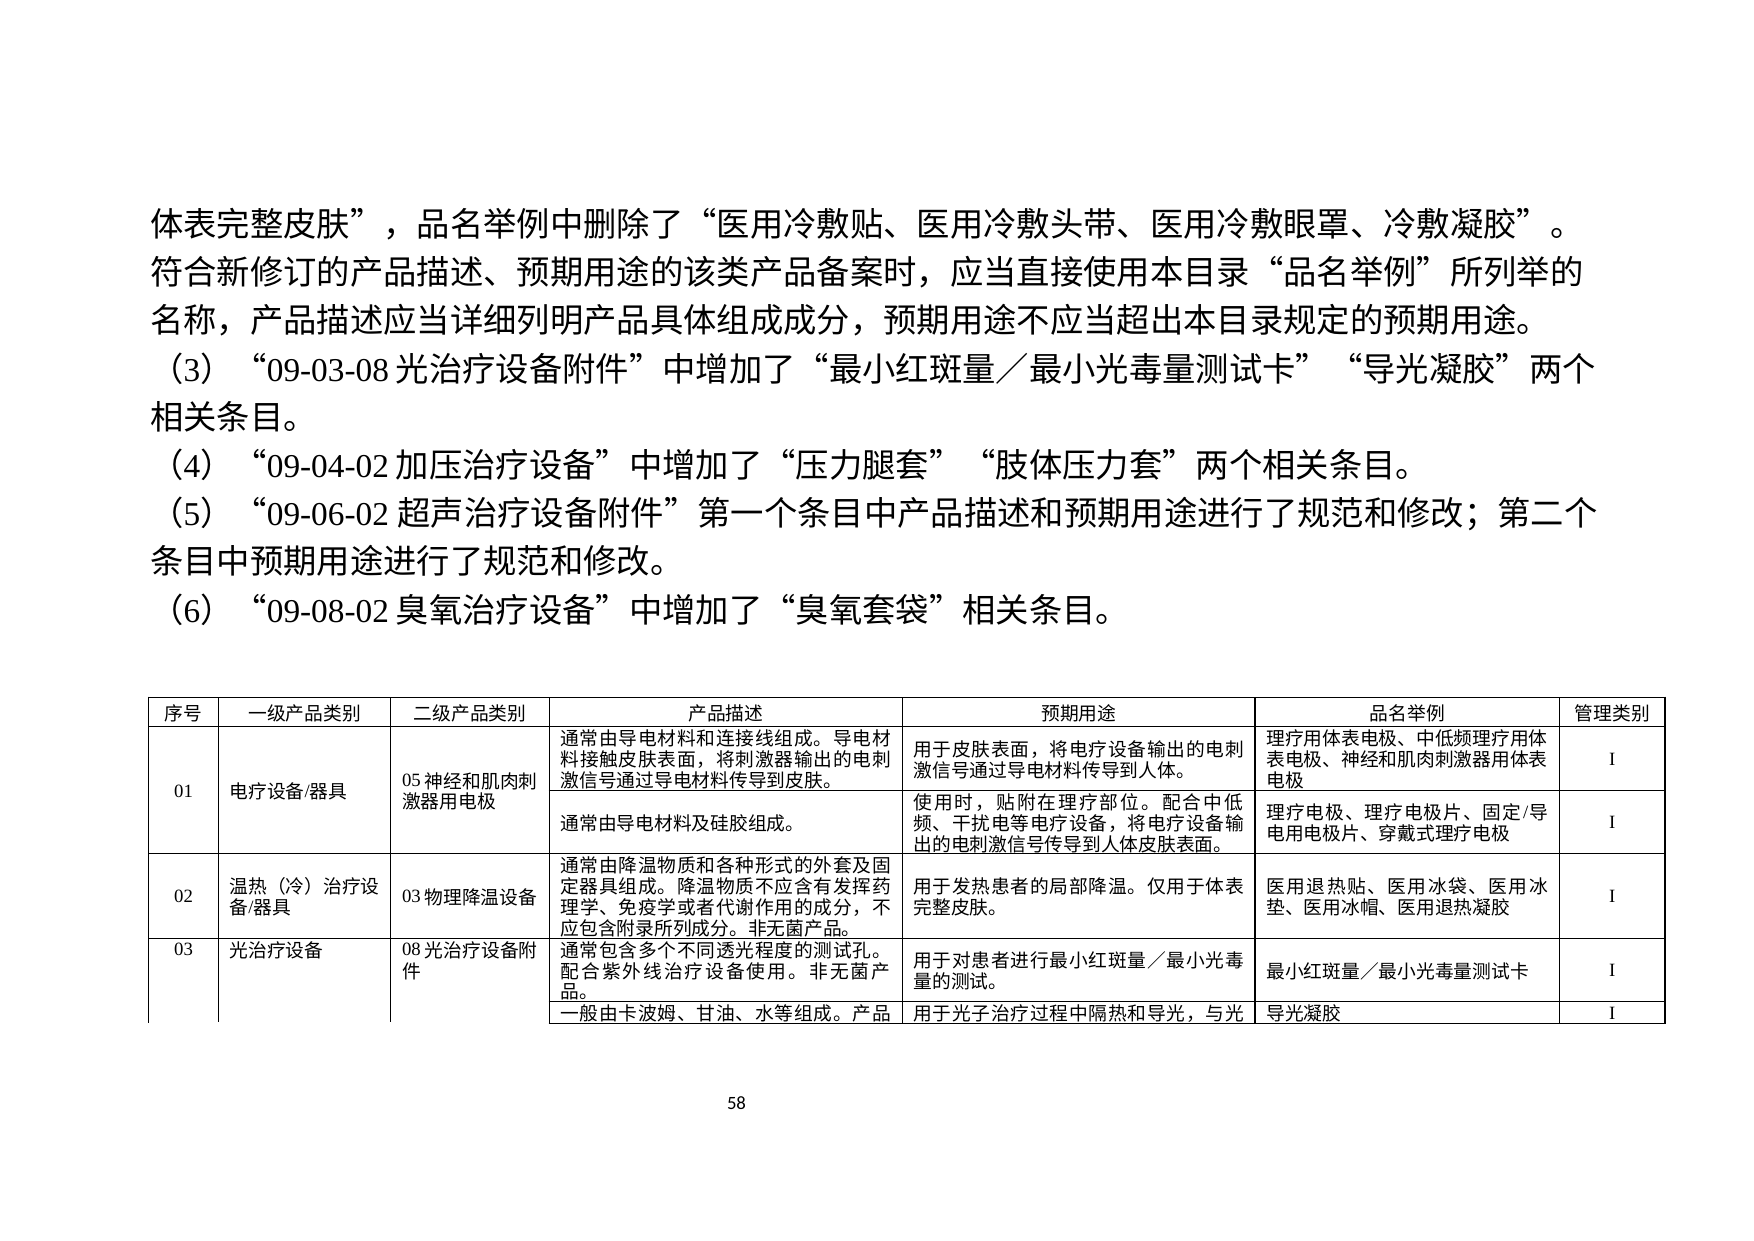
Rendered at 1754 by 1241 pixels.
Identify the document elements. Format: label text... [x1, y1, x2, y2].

table_cell 医用退热贴、医用冰袋、医用冰垫、医用冰帽、医用退热凝胶 [1256, 854, 1559, 938]
table_header 管理类别 [1560, 698, 1664, 726]
table_cell 05神经和肌肉刺激器用电极 [391, 727, 549, 853]
table_cell 03物理降温设备 [391, 854, 549, 938]
table_cell 使用时，贴附在理疗部位。配合中低频、干扰电等电疗设备，将电疗设备输出的电刺激信号传导到人体皮肤表面。 [903, 791, 1254, 853]
table_cell 02 [149, 854, 218, 938]
table_cell 用于发热患者的局部降温。仅用于体表完整皮肤。 [903, 854, 1254, 938]
table_cell 01 [149, 727, 218, 853]
table_cell I [1560, 939, 1664, 1001]
table_cell 通常由导电材料及硅胶组成。 [550, 791, 902, 853]
table_cell 通常由导电材料和连接线组成。导电材料接触皮肤表面，将刺激器输出的电刺激信号通过导电材料传导到皮肤。 [550, 727, 902, 790]
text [150, 198, 1604, 342]
table_cell 光治疗设备 [218, 939, 391, 1023]
text （4）“09-04-02加压治疗设备”中增加了“压力腿套”“肢体压力套”两个相关条目。 [150, 439, 1604, 487]
table_cell I [1560, 727, 1664, 790]
table_cell I [1560, 854, 1664, 938]
table_header 二级产品类别 [391, 698, 549, 726]
text （3）“09-03-08光治疗设备附件”中增加了“最小红斑量／最小光毒量测试卡”“导光凝胶”两个相关条目。 [150, 342, 1604, 439]
table_cell 03 [149, 939, 218, 1023]
table_cell 温热（冷）治疗设备/器具 [219, 854, 390, 938]
table_cell 电疗设备/器具 [219, 727, 390, 853]
table_cell 通常由降温物质和各种形式的外套及固定器具组成。降温物质不应含有发挥药理学、免疫学或者代谢作用的成分，不应包含附录所列成分。非无菌产品。 [550, 854, 902, 938]
table_cell 08光治疗设备附件 [391, 939, 549, 1023]
table_cell 理疗用体表电极、中低频理疗用体表电极、神经和肌肉刺激器用体表电极 [1256, 727, 1559, 790]
table_cell 导光凝胶 [1256, 1002, 1559, 1023]
text （5）“09-06-02 超声治疗设备附件”第一个条目中产品描述和预期用途进行了规范和修改；第二个条目中预期用途进行了规范和修改。 [150, 487, 1604, 583]
table_cell I [1560, 791, 1664, 853]
table_cell 理疗电极、理疗电极片、固定/导电用电极片、穿戴式理疗电极 [1256, 791, 1559, 853]
table_cell 用于对患者进行最小红斑量／最小光毒量的测试。 [903, 939, 1254, 1001]
table_cell 最小红斑量／最小光毒量测试卡 [1256, 939, 1559, 1001]
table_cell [550, 1002, 902, 1023]
table_header 序号 [149, 698, 218, 726]
table_cell 通常包含多个不同透光程度的测试孔。配合紫外线治疗设备使用。非无菌产品。 [550, 939, 902, 1001]
table_header 品名举例 [1256, 698, 1559, 726]
table_header 一级产品类别 [219, 698, 390, 726]
table_header 预期用途 [903, 698, 1254, 726]
table_header 产品描述 [550, 698, 902, 726]
table_cell 用于皮肤表面，将电疗设备输出的电刺激信号通过导电材料传导到人体。 [903, 727, 1254, 790]
table_cell I [1560, 1002, 1664, 1023]
table_cell 用于光子治疗过程中隔热和导光，与光子治疗设备配合使用。 [903, 1002, 1254, 1023]
text （6）“09-08-02臭氧治疗设备”中增加了“臭氧套袋”相关条目。 [150, 583, 1604, 632]
